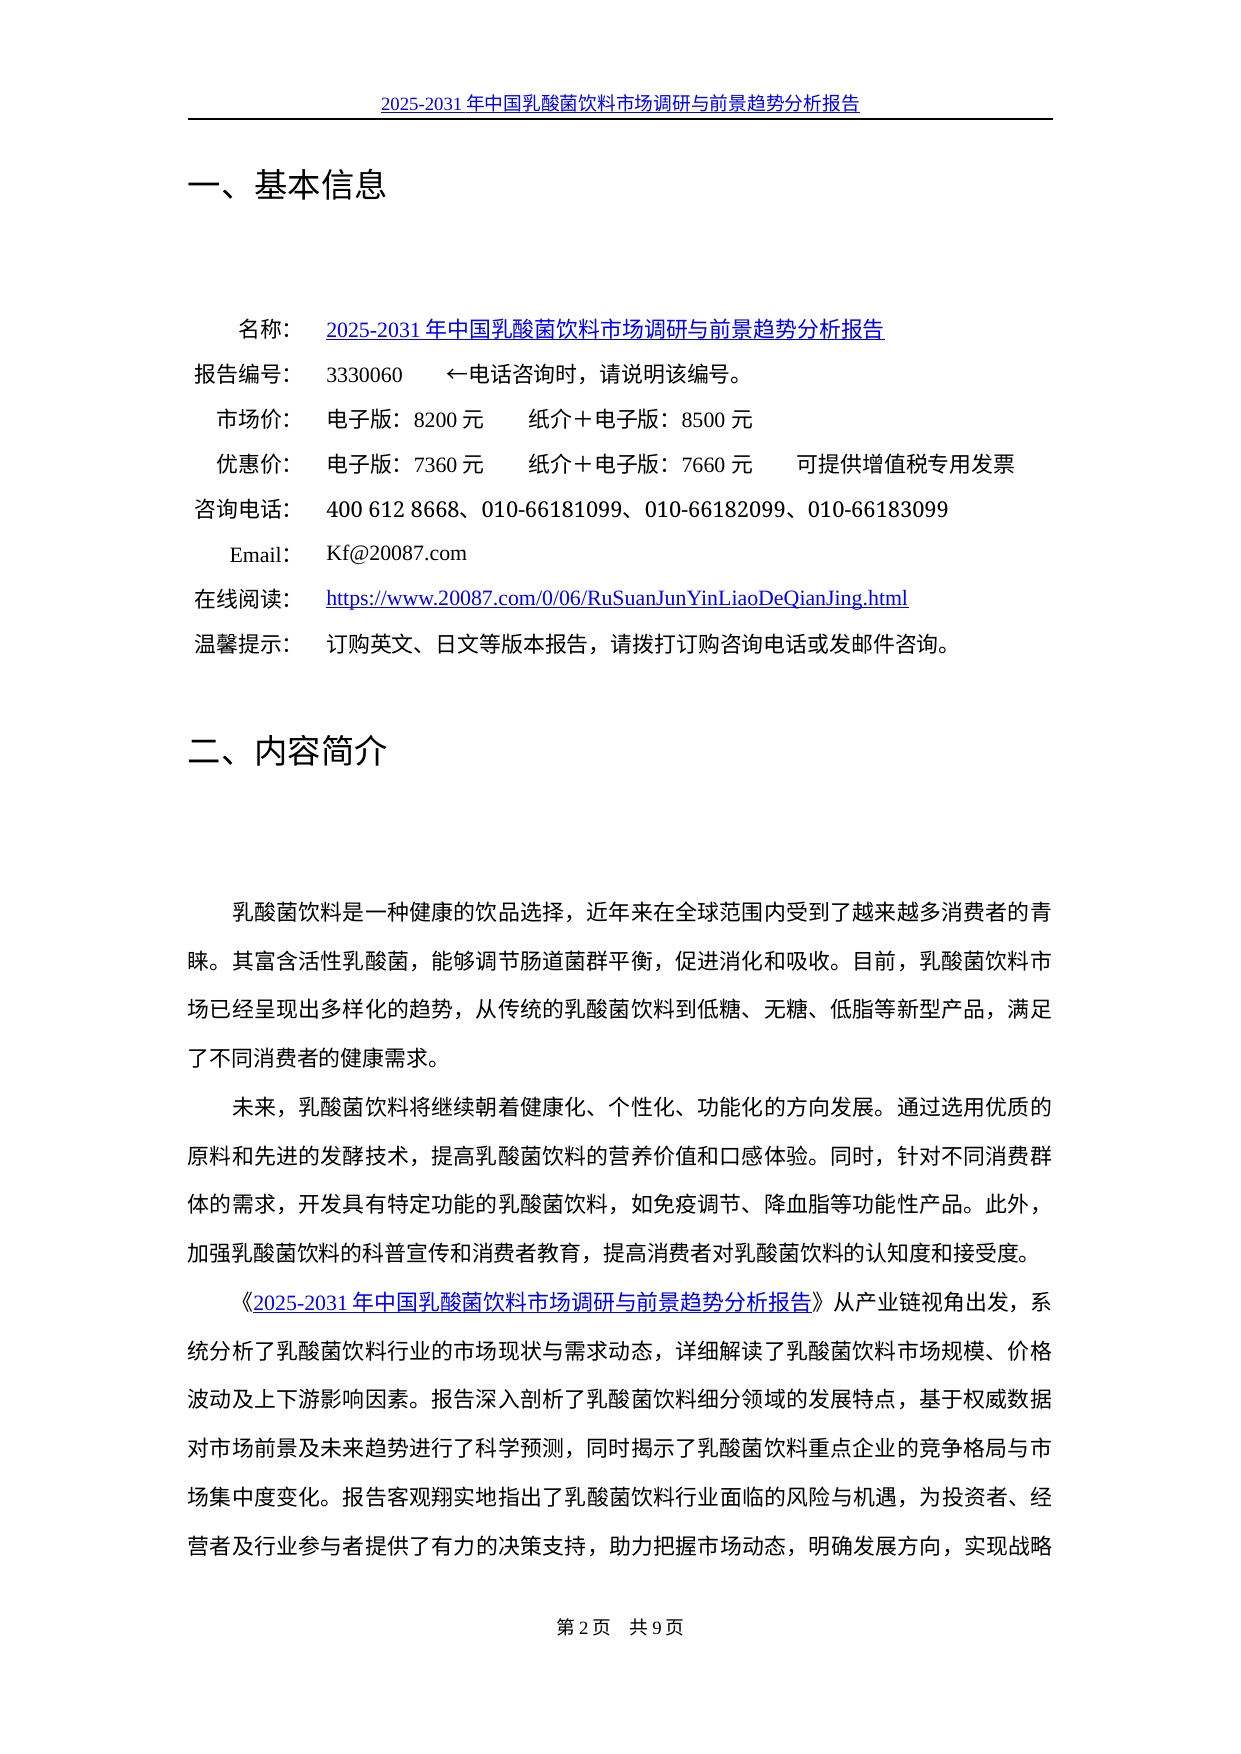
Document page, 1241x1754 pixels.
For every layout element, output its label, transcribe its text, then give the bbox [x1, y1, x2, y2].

table_cell 订购英文、日文等版本报告，请拨打订购咨询电话或发邮件咨询。 [315, 627, 1073, 672]
table_cell 电子版：7360 元 纸介＋电子版：7660 元 可提供增值税专用发票 [315, 447, 1073, 492]
table_cell 咨询电话： [167, 492, 315, 537]
table_cell 3330060 ←电话咨询时，请说明该编号。 [315, 357, 1073, 402]
table_cell 电子版：8200 元 纸介＋电子版：8500 元 [315, 402, 1073, 447]
table_cell Email： [167, 537, 315, 582]
table_cell 400 612 8668、010-66181099、010-66182099、010-66183099 [315, 492, 1073, 537]
table_header 名称： [167, 312, 315, 357]
table_cell 报告编号： [167, 357, 315, 402]
table_cell 优惠价： [167, 447, 315, 492]
table_header 2025-2031年中国乳酸菌饮料市场调研与前景趋势分析报告 [315, 312, 1073, 357]
table_cell 在线阅读： [167, 582, 315, 627]
table_cell 市场价： [167, 402, 315, 447]
table_cell [315, 582, 1073, 627]
table_cell 温馨提示： [167, 627, 315, 672]
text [187, 894, 1053, 1561]
title 二、内容简介 [187, 717, 1053, 782]
title 一、基本信息 [187, 150, 1053, 215]
table_cell Kf@20087.com [315, 537, 1073, 582]
